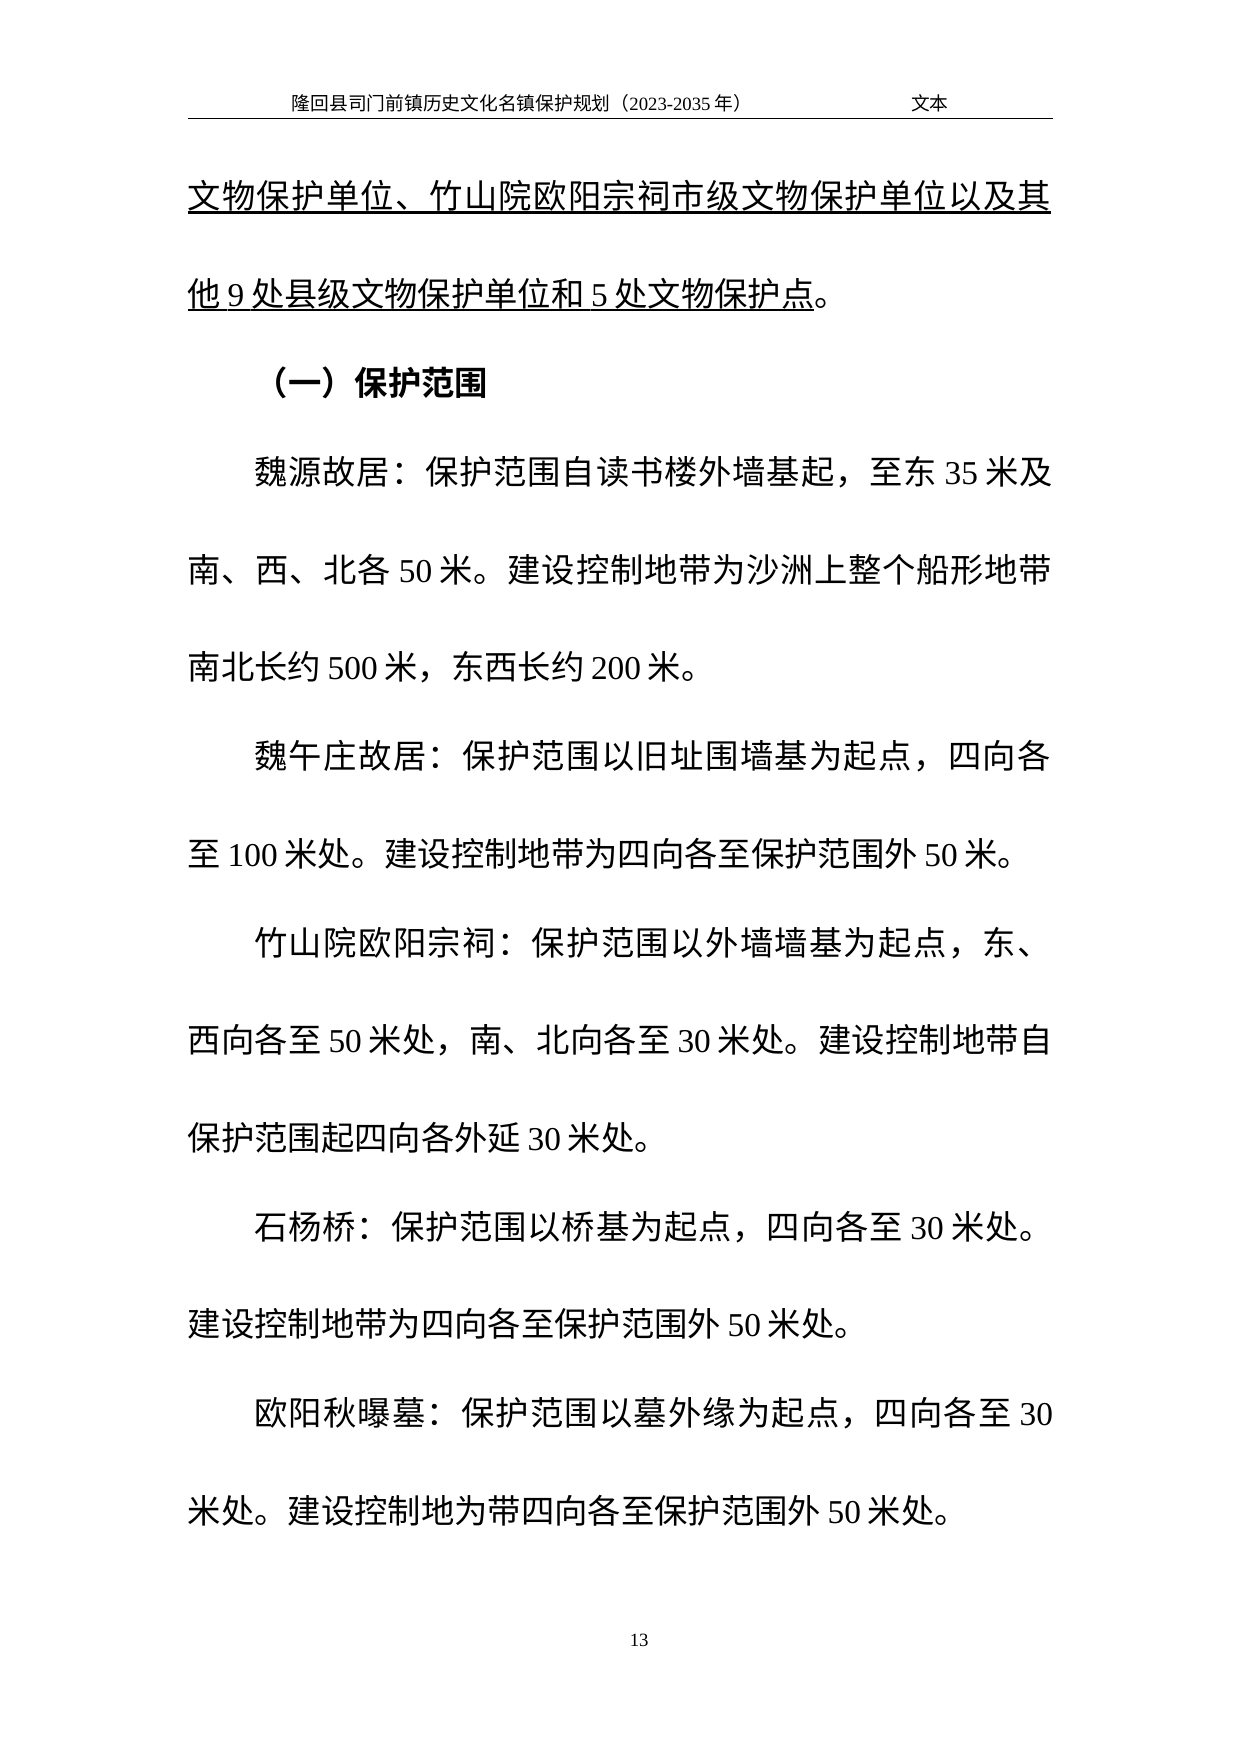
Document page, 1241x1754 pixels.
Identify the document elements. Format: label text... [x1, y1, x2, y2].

text 石杨桥：保护范围以桥基为起点，四向各至30米处。建设控制地带为四向各至保护范围外50米处。 [187, 1192, 1053, 1355]
text （一）保护范围 [187, 348, 1053, 413]
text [187, 162, 1053, 324]
text 竹山院欧阳宗祠：保护范围以外墙墙基为起点，东、西向各至50米处，南、北向各至30米处。建设控制地带自保护范围起四向各外延30米处。 [187, 908, 1053, 1168]
text 魏午庄故居：保护范围以旧址围墙基为起点，四向各至100米处。建设控制地带为四向各至保护范围外50米。 [187, 722, 1053, 884]
text 魏源故居：保护范围自读书楼外墙基起，至东35米及南、西、北各50米。建设控制地带为沙洲上整个船形地带南北长约500米，东西长约200米。 [187, 438, 1053, 698]
text 欧阳秋曝墓：保护范围以墓外缘为起点，四向各至30米处。建设控制地为带四向各至保护范围外50米处。 [187, 1379, 1053, 1541]
